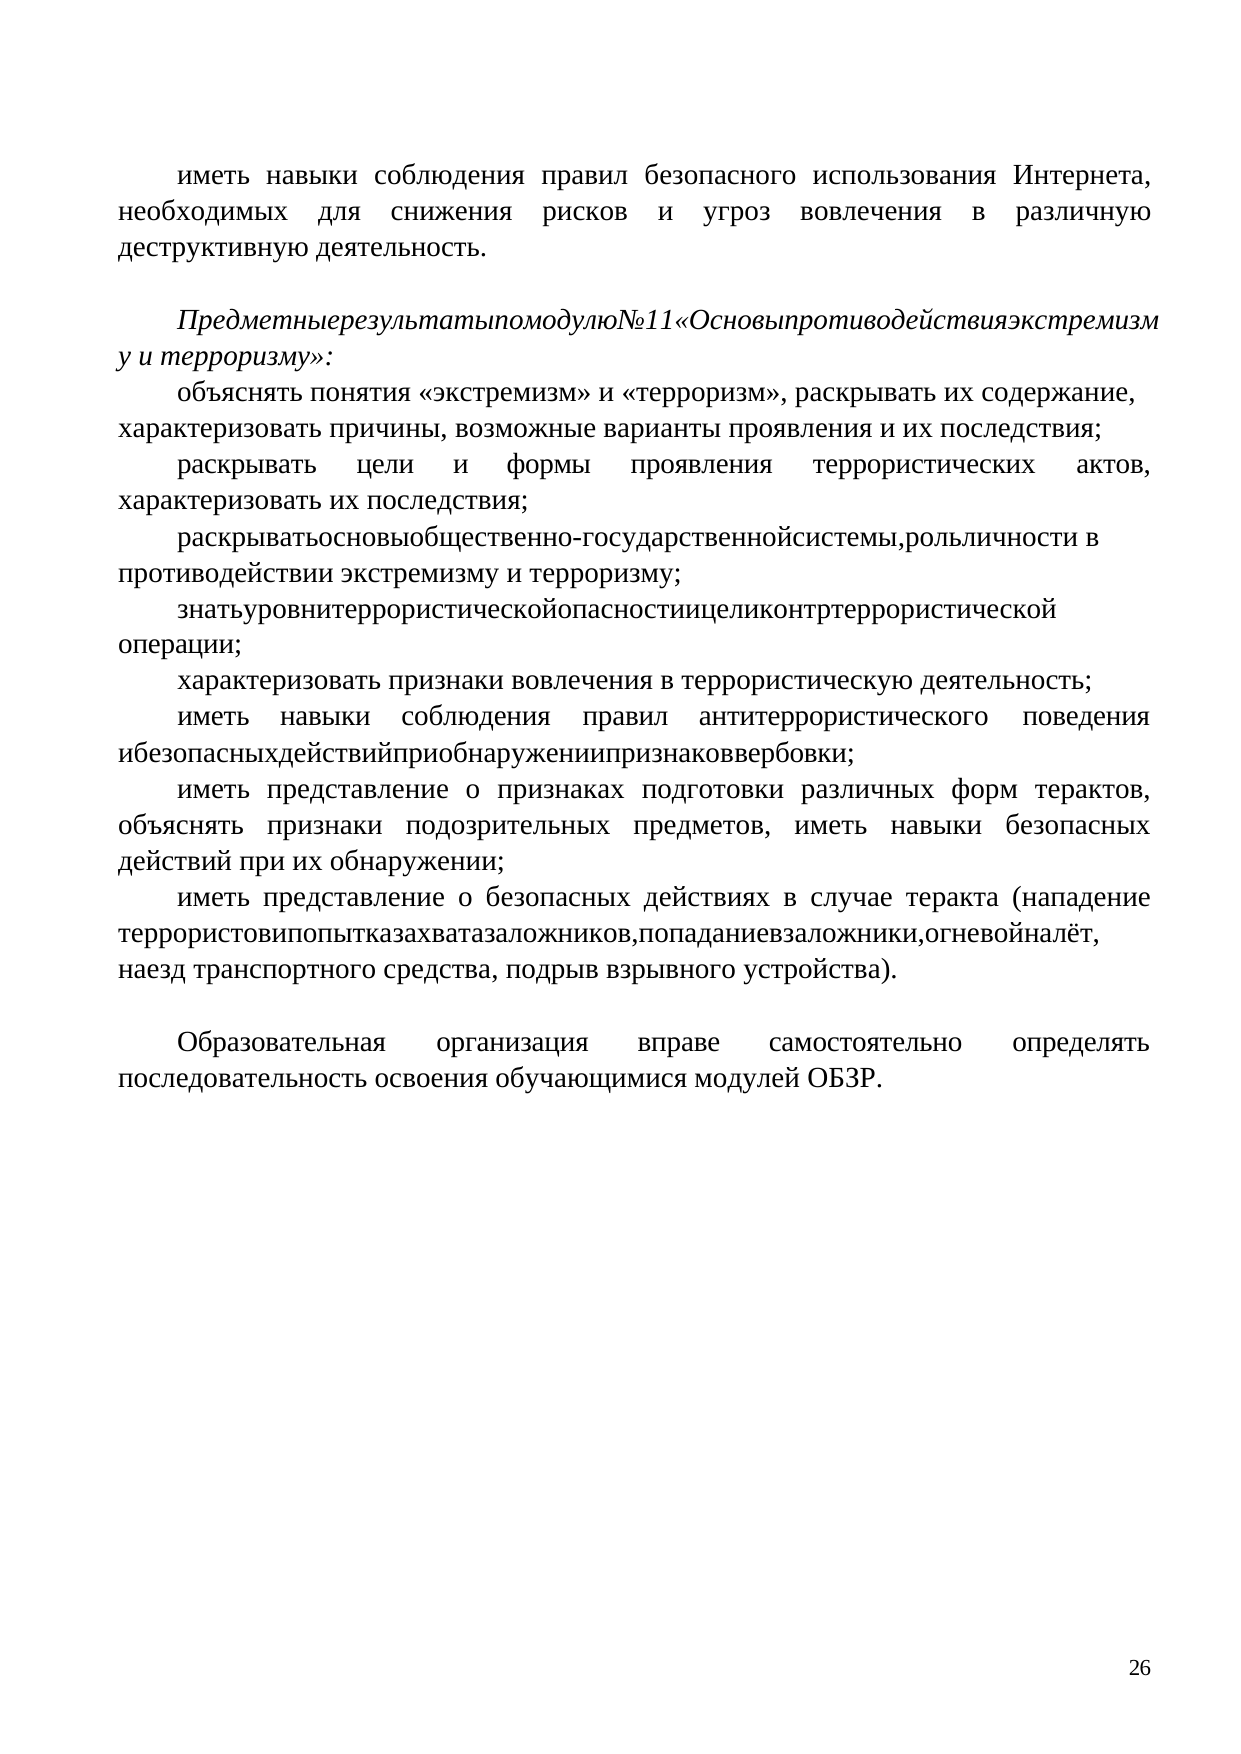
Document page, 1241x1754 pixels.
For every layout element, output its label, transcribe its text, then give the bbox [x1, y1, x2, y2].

text раскрыватьосновыобщественно-государственнойсистемы,рольличности в противодействии экстремизму и терроризму; [118, 519, 1149, 588]
text ибезопасныхдействийприобнаружениипризнаковвербовки; [118, 735, 1163, 768]
text Предметныерезультатыпомодулю№11«Основыпротиводействияэкстремизму и терроризму»: [118, 302, 1163, 371]
text иметь навыки соблюдения правил безопасного использования Интернета, необходимых для снижения рисков и угроз вовлечения в различную деструктивную деятельность. [118, 157, 1152, 263]
text объяснять понятия «экстремизм» и «терроризм», раскрывать их содержание, характеризовать причины, возможные варианты проявления и их последствия; [118, 374, 1163, 444]
text иметь представление о признаках подготовки различных форм терактов, объяснять признаки подозрительных предметов, иметь навыки безопасных действий при их обнаружении; [118, 771, 1152, 877]
text характеризовать признаки вовлечения в террористическую деятельность; иметь навыки соблюдения правил антитеррористического поведения [177, 662, 1152, 732]
text знатьуровнитеррористическойопасностиицеликонтртеррористической операции; [118, 591, 1163, 660]
text раскрывать цели и формы проявления террористических актов, характеризовать их последствия; [118, 446, 1152, 516]
text иметь представление о безопасных действиях в случае теракта (нападение террористовипопытказахватазаложников,попаданиевзаложники,огневойналёт, наезд транспортного средства, подрыв взрывного устройства). [118, 879, 1152, 985]
text Образовательная организация вправе самостоятельно определять последовательность освоения обучающимися модулей ОБЗР. [118, 1024, 1152, 1093]
